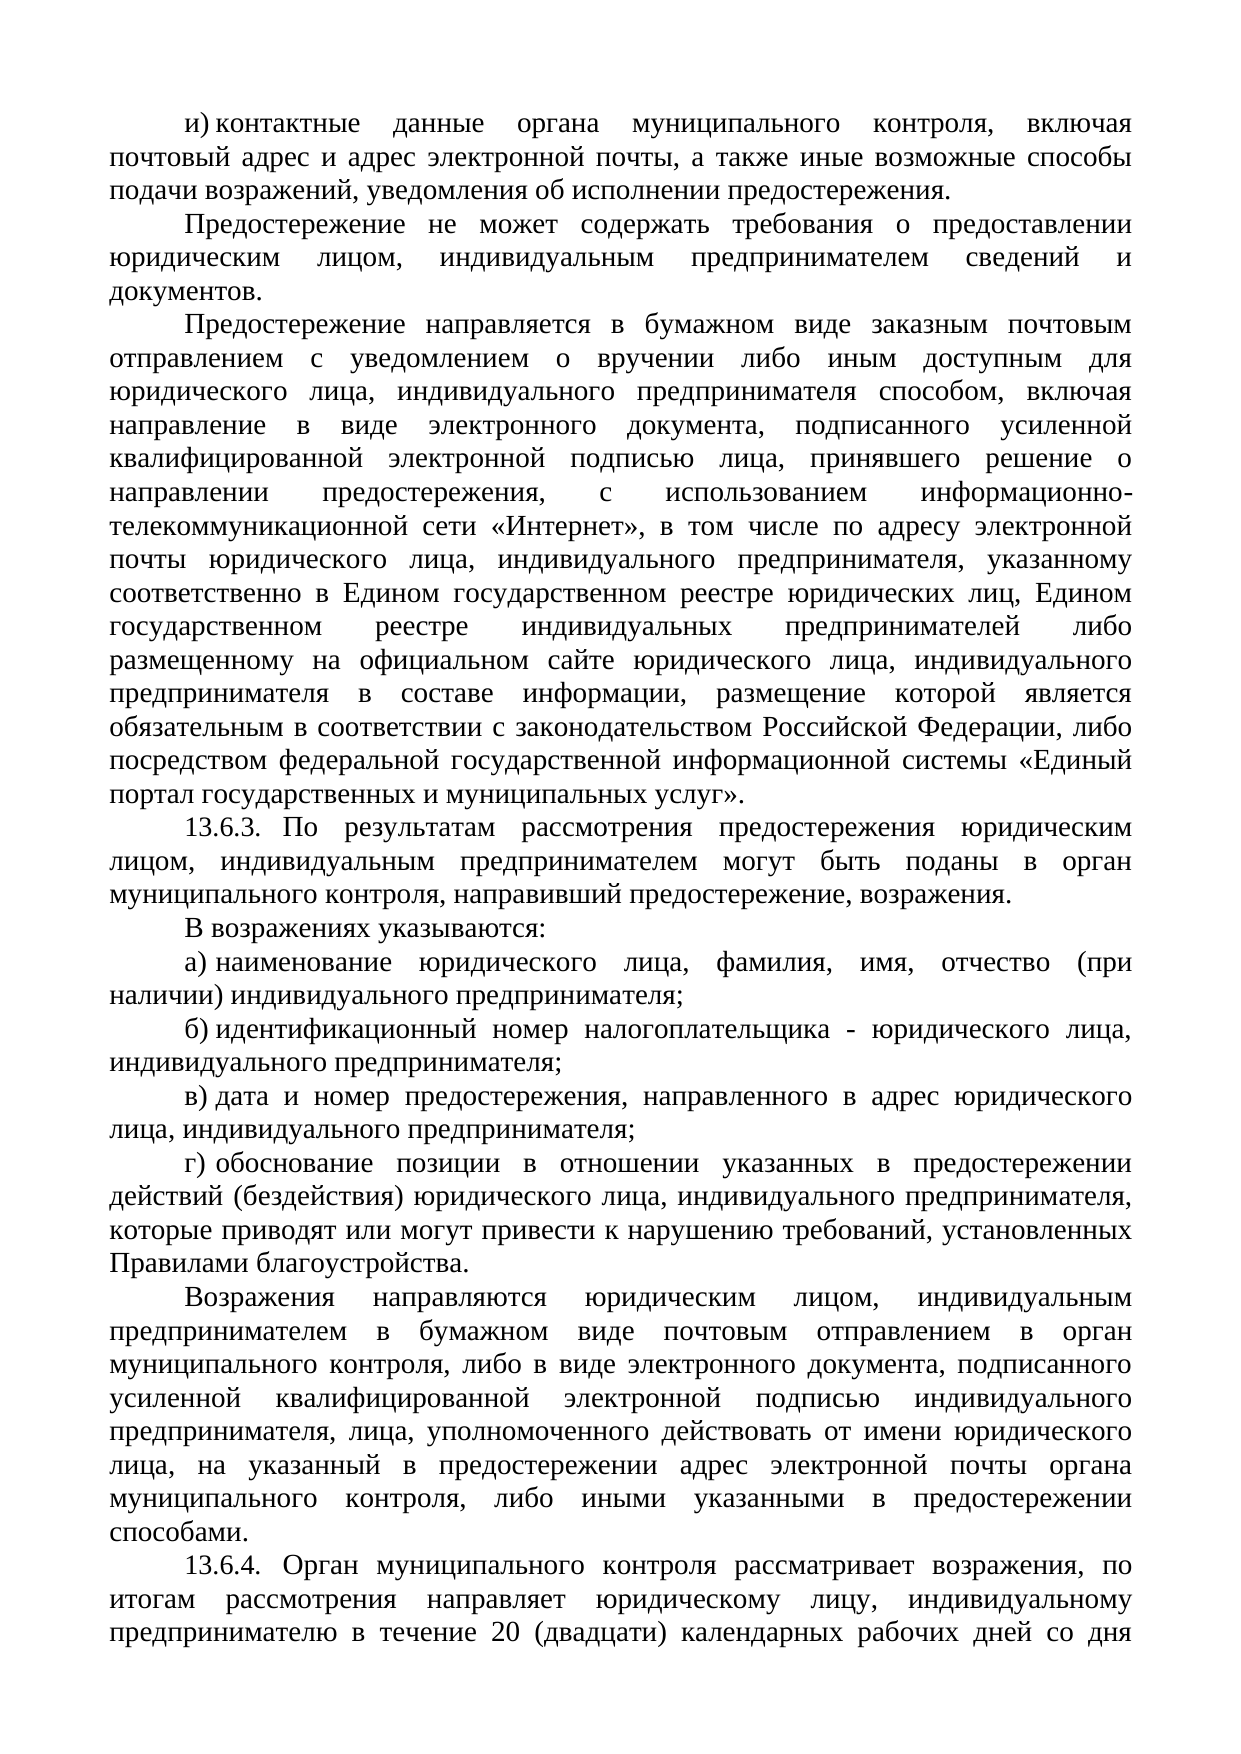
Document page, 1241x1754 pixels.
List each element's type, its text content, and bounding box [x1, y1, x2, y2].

list По результатам рассмотрения предостережения юридическим лицом, индивидуальным предпринимателем могут быть поданы в орган муниципального контроля, направивший предостережение, возражения. [109, 810, 1133, 911]
text Предостережение не может содержать требования о предоставлении юридическим лицом, индивидуальным предпринимателем сведений и документов. [109, 206, 1133, 307]
text б) идентификационный номер налогоплательщика - юридического лица, индивидуального предпринимателя; [109, 1011, 1133, 1078]
text Предостережение направляется в бумажном виде заказным почтовым отправлением с уведомлением о вручении либо иным доступным для юридического лица, индивидуального предпринимателя способом, включая направление в виде электронного документа, подписанного усиленной квалифицированной электронной подписью лица, принявшего решение о направлении предостережения, с использованием информационнотелекоммуникационной сети «Интернет», в том числе по адресу электронной почты юридического лица, индивидуального предпринимателя, указанному соответственно в Едином государственном реестре юридических лиц, Едином государственном реестре индивидуальных предпринимателей либо размещенному на официальном сайте юридического лица, индивидуального предпринимателя в составе информации, размещение которой является обязательным в соответствии с законодательством Российской Федерации, либо посредством федеральной государственной информационной системы «Единый портал государственных и муниципальных услуг». [109, 307, 1133, 810]
text в) дата и номер предостережения, направленного в адрес юридического лица, индивидуального предпринимателя; [109, 1078, 1133, 1145]
text а) наименование юридического лица, фамилия, имя, отчество (при наличии) индивидуального предпринимателя; [109, 944, 1133, 1011]
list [109, 1548, 1133, 1648]
text и) контактные данные органа муниципального контроля, включая почтовый адрес и адрес электронной почты, а также иные возможные способы подачи возражений, уведомления об исполнении предостережения. [109, 106, 1133, 206]
text г) обоснование позиции в отношении указанных в предостережении действий (бездействия) юридического лица, индивидуального предпринимателя, которые приводят или могут привести к нарушению требований, установленных Правилами благоустройства. [109, 1145, 1133, 1279]
text Возражения направляются юридическим лицом, индивидуальным предпринимателем в бумажном виде почтовым отправлением в орган муниципального контроля, либо в виде электронного документа, подписанного усиленной квалифицированной электронной подписью индивидуального предпринимателя, лица, уполномоченного действовать от имени юридического лица, на указанный в предостережении адрес электронной почты органа муниципального контроля, либо иными указанными в предостережении способами. [109, 1279, 1133, 1548]
text В возражениях указываются: [109, 911, 1135, 944]
